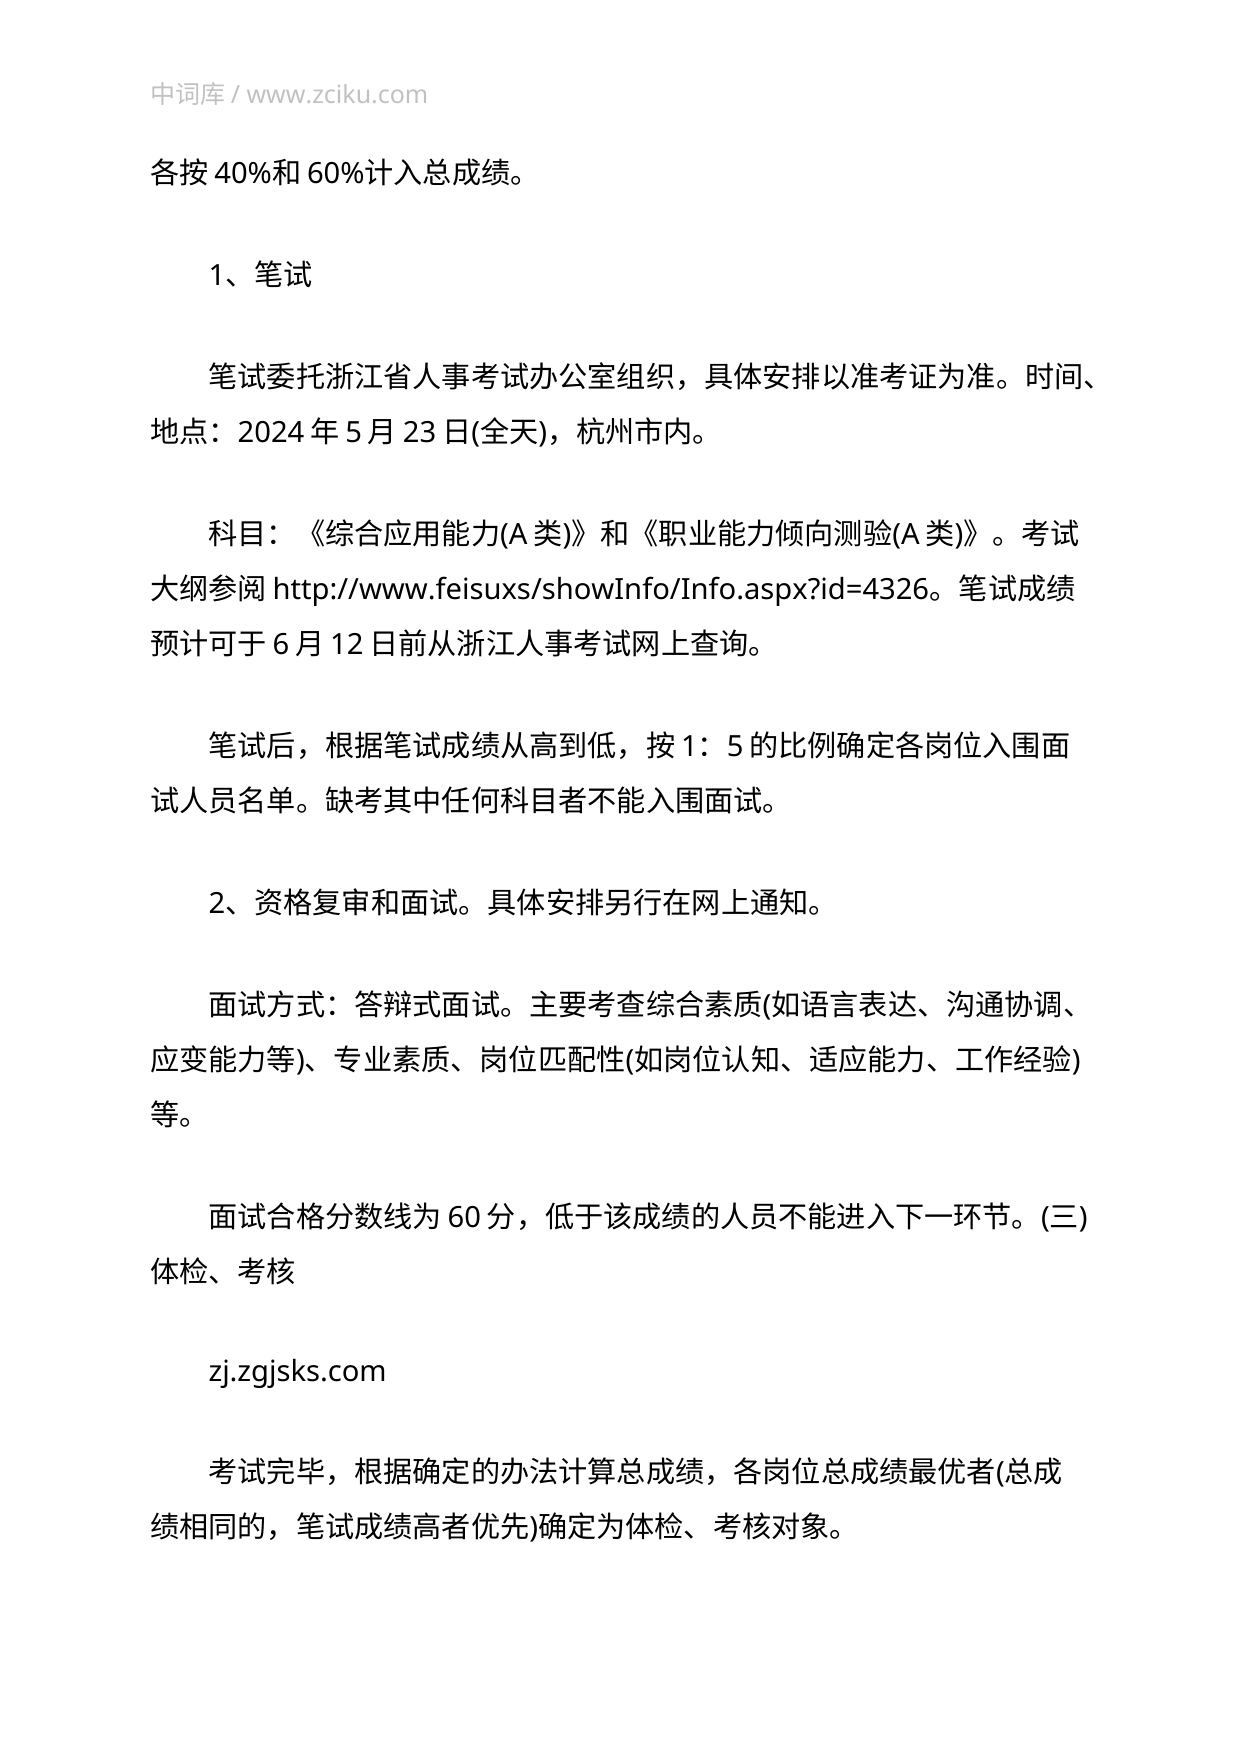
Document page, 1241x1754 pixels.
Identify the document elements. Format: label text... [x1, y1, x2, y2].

text 考试完毕，根据确定的办法计算总成绩，各岗位总成绩最优者(总成绩相同的，笔试成绩高者优先)确定为体检、考核对象。 [150, 1448, 1090, 1546]
text 科目：《综合应用能力(A类)》和《职业能力倾向测验(A类)》。考试大纲参阅http://www.feisuxs/showInfo/Info.aspx?id=4326。笔试成绩预计可于6月12日前从浙江人事考试网上查询。 [150, 511, 1090, 663]
text 面试方式：答辩式面试。主要考查综合素质(如语言表达、沟通协调、应变能力等)、专业素质、岗位匹配性(如岗位认知、适应能力、工作经验)等。 [150, 982, 1090, 1134]
text 2、资格复审和面试。具体安排另行在网上通知。 [150, 879, 1090, 922]
text zj.zgjsks.com [150, 1350, 1090, 1390]
text 1、笔试 [150, 252, 1090, 294]
text 笔试委托浙江省人事考试办公室组织，具体安排以准考证为准。时间、地点：2024年5月23日(全天)，杭州市内。 [150, 354, 1090, 451]
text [150, 150, 1090, 192]
text 面试合格分数线为60分，低于该成绩的人员不能进入下一环节。(三)体检、考核 [150, 1193, 1090, 1291]
text 笔试后，根据笔试成绩从高到低，按1：5的比例确定各岗位入围面试人员名单。缺考其中任何科目者不能入围面试。 [150, 723, 1090, 820]
